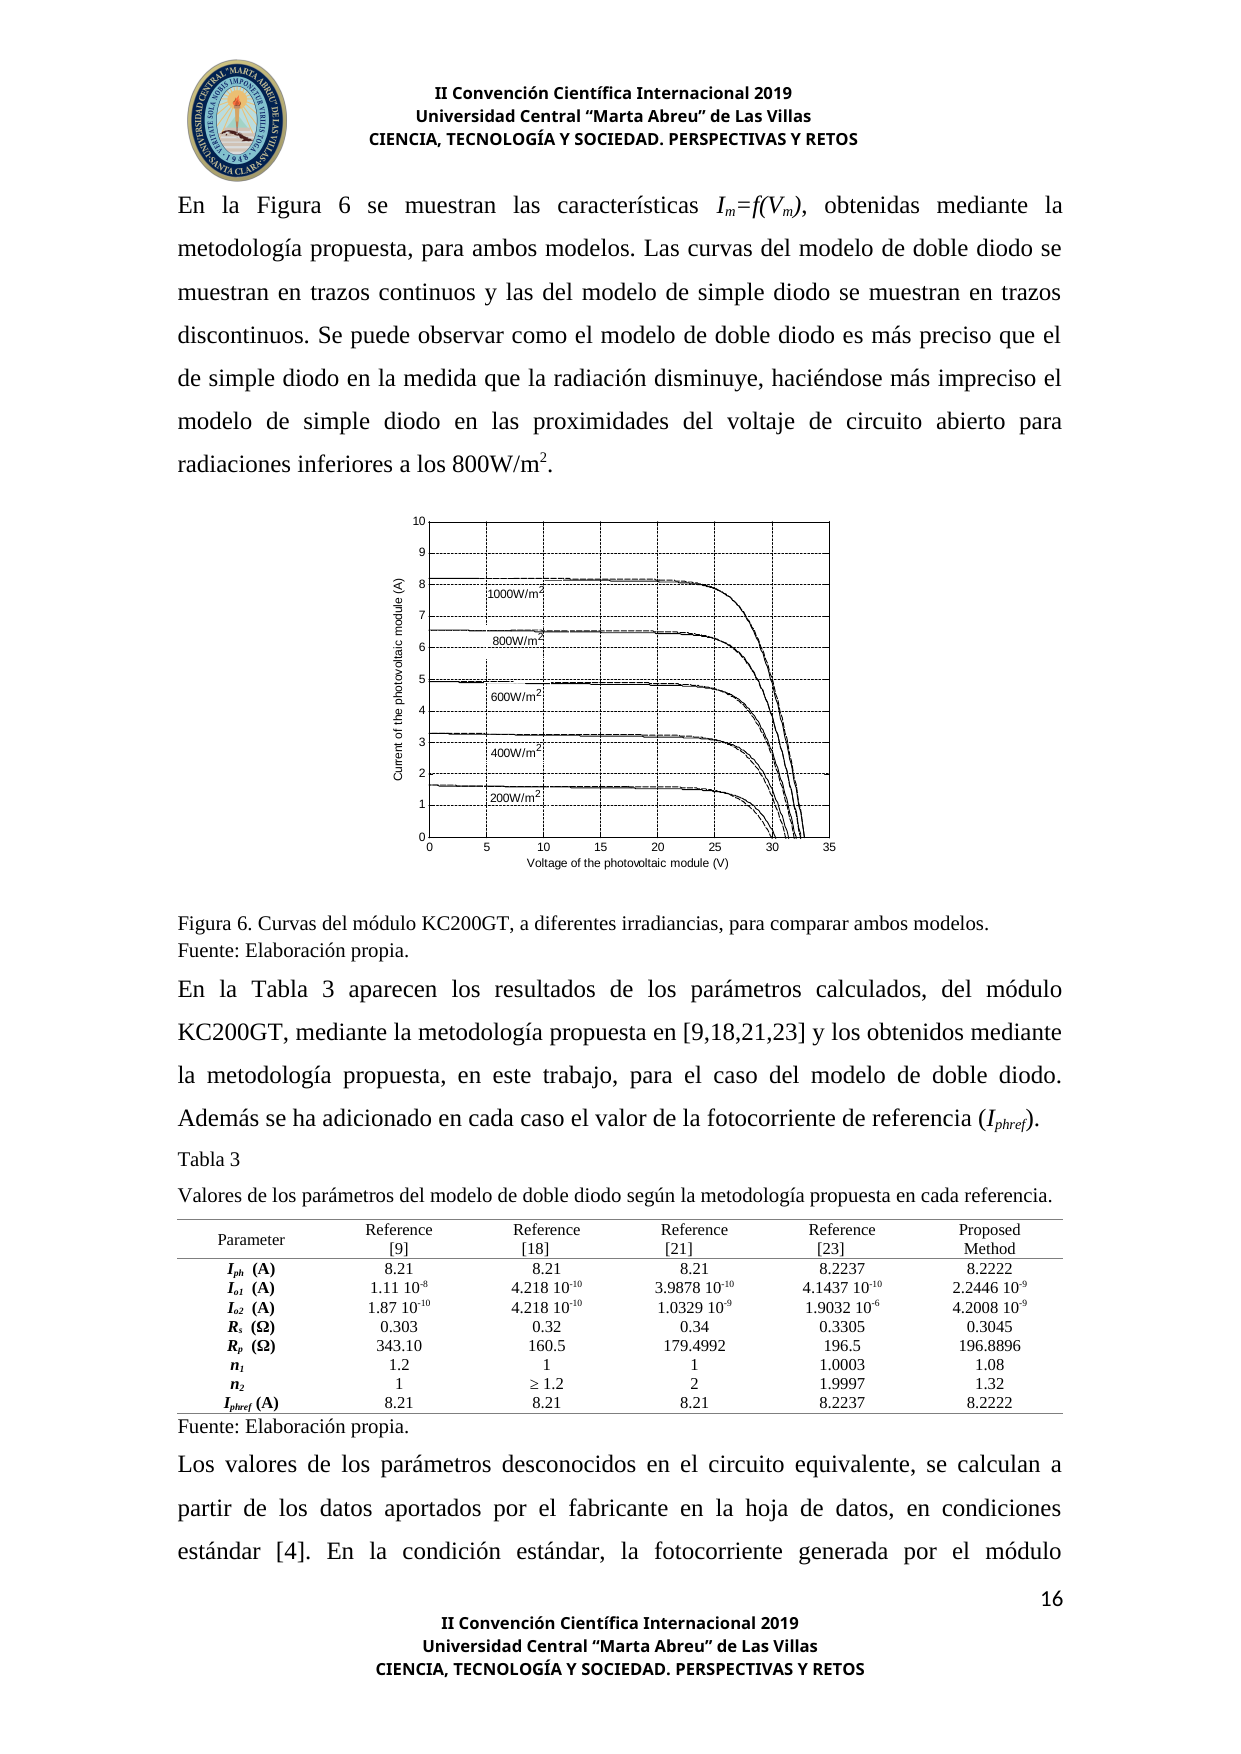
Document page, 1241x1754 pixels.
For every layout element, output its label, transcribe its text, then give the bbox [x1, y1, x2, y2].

table_cell Iph (A) Io1 (A) Io2 (A) Rs (Ω) Rp (Ω) n1 n2 Iphref (A) [177, 1259, 325, 1412]
table_cell 8.2237 4.1437 10-10 1.9032 10-6 0.3305 196.5 1.0003 1.9997 8.2237 [768, 1259, 916, 1412]
text En la Figura 6 se muestran las características Im=f(Vm), obtenidas mediante la metodología propuesta, para ambos modelos. Las curvas del modelo de doble diodo se muestran en trazos continuos y las del modelo de simple diodo se muestran en trazos discontinuos. Se puede observar como el modelo de doble diodo es más preciso que el de simple diodo en la medida que la radiación disminuye, haciéndose más impreciso el modelo de simple diodo en las proximidades del voltaje de circuito abierto para radiaciones inferiores a los 800W/m2. [177, 190, 1063, 478]
table_header Reference [21] [620, 1220, 768, 1258]
table_header Parameter [177, 1220, 325, 1258]
table_cell 8.2222 2.2446 10-9 4.2008 10-9 0.3045 196.8896 1.08 1.32 8.2222 [916, 1259, 1063, 1412]
text Valores de los parámetros del modelo de doble diodo según la metodología propuesta en cada referencia. [177, 1183, 1063, 1207]
text En la Tabla 3 aparecen los resultados de los parámetros calculados, del módulo KC200GT, mediante la metodología propuesta en [9,18,21,23] y los obtenidos mediante la metodología propuesta, en este trabajo, para el caso del modelo de doble diodo. Además se ha adicionado en cada caso el valor de la fotocorriente de referencia (Iphref). [177, 974, 1063, 1132]
table_cell 8.21 1.11 10-8 1.87 10-10 0.303 343.10 1.2 1 8.21 [325, 1259, 473, 1412]
table_header Reference [23] [768, 1220, 916, 1258]
text Fuente: Elaboración propia. [177, 938, 1117, 962]
table_cell 8.21 3.9878 10-10 1.0329 10-9 0.34 179.4992 1 2 8.21 [620, 1259, 768, 1412]
text Fuente: Elaboración propia. [177, 1413, 1117, 1438]
text Tabla 3 [177, 1147, 1063, 1171]
text Figura 6. Curvas del módulo KC200GT, a diferentes irradiancias, para comparar ambos modelos. [177, 911, 1117, 934]
table_header Reference [9] [325, 1220, 473, 1258]
picture [187, 59, 288, 183]
table_header Proposed Method [916, 1220, 1063, 1258]
table_cell 8.21 4.218 10-10 4.218 10-10 0.32 160.5 1 ≥ 1.2 8.21 [473, 1259, 620, 1412]
table_header Reference [18] [473, 1220, 620, 1258]
